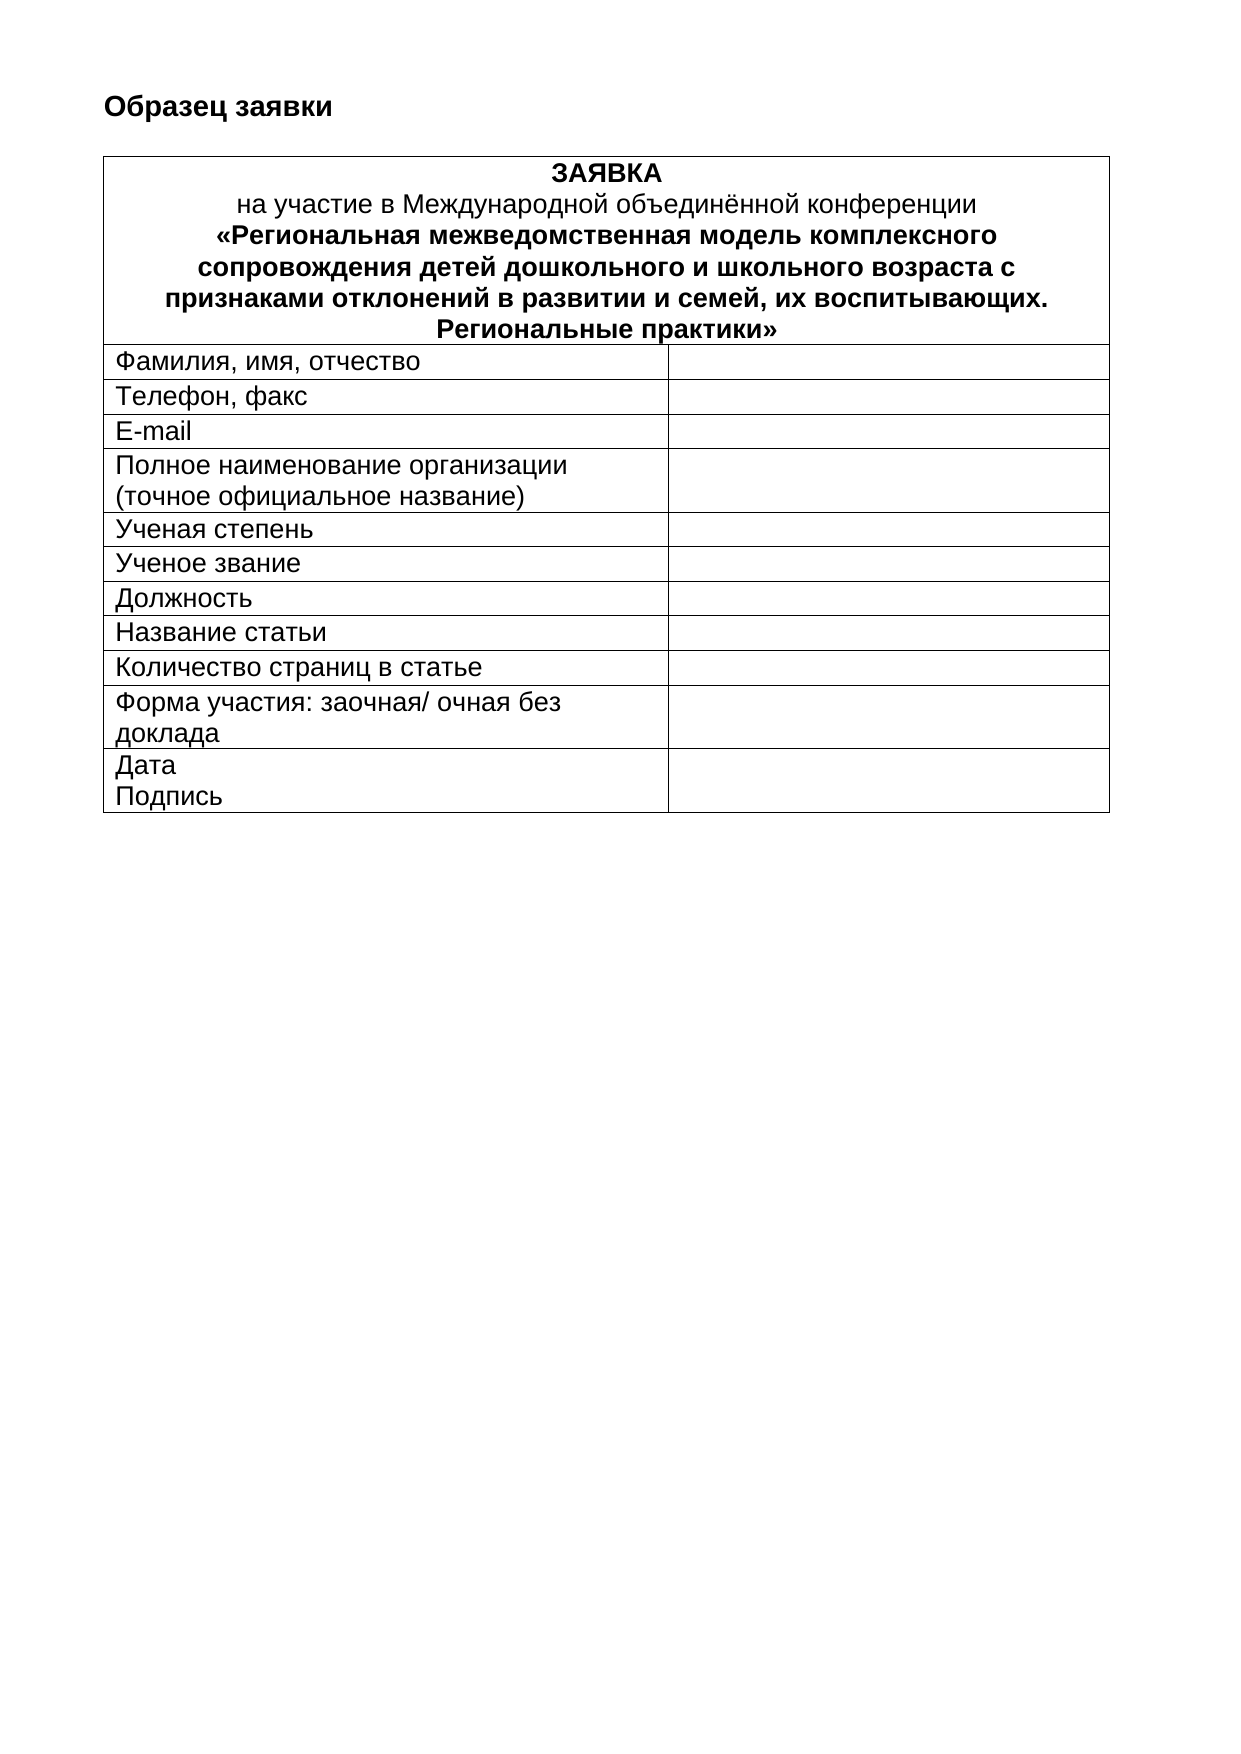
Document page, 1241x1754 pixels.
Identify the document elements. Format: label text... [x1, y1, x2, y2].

table_cell [669, 582, 1109, 615]
table_cell [669, 415, 1109, 448]
table_cell [669, 651, 1109, 684]
table_header ЗАЯВКА на участие в Международной объединённой конференции «Региональная межведомственная модель комплексного сопровождения детей дошкольного и школьного возраста с признаками отклонений в развитии и семей, их воспитывающих. Региональные практики» [104, 157, 1109, 344]
text Образец заявки [103, 89, 1152, 122]
table_cell [669, 616, 1109, 650]
table_cell E-mail [104, 415, 668, 448]
table_cell Форма участия: заочная/ очная без доклада [104, 686, 668, 748]
table_cell Дата Подпись [104, 749, 668, 812]
table_cell [669, 449, 1109, 512]
table_cell Должность [104, 582, 668, 615]
table_cell [669, 380, 1109, 413]
table_cell Телефон, факс [104, 380, 668, 413]
table_cell Количество страниц в статье [104, 651, 668, 684]
table_cell [669, 345, 1109, 379]
table_cell [669, 749, 1109, 812]
table_cell Полное наименование организации (точное официальное название) [104, 449, 668, 512]
table_cell [669, 513, 1109, 546]
table_cell [669, 686, 1109, 748]
table_cell Название статьи [104, 616, 668, 650]
table_cell Ученая степень [104, 513, 668, 546]
table_cell Фамилия, имя, отчество [104, 345, 668, 379]
table_cell [669, 547, 1109, 581]
table_cell Ученое звание [104, 547, 668, 581]
